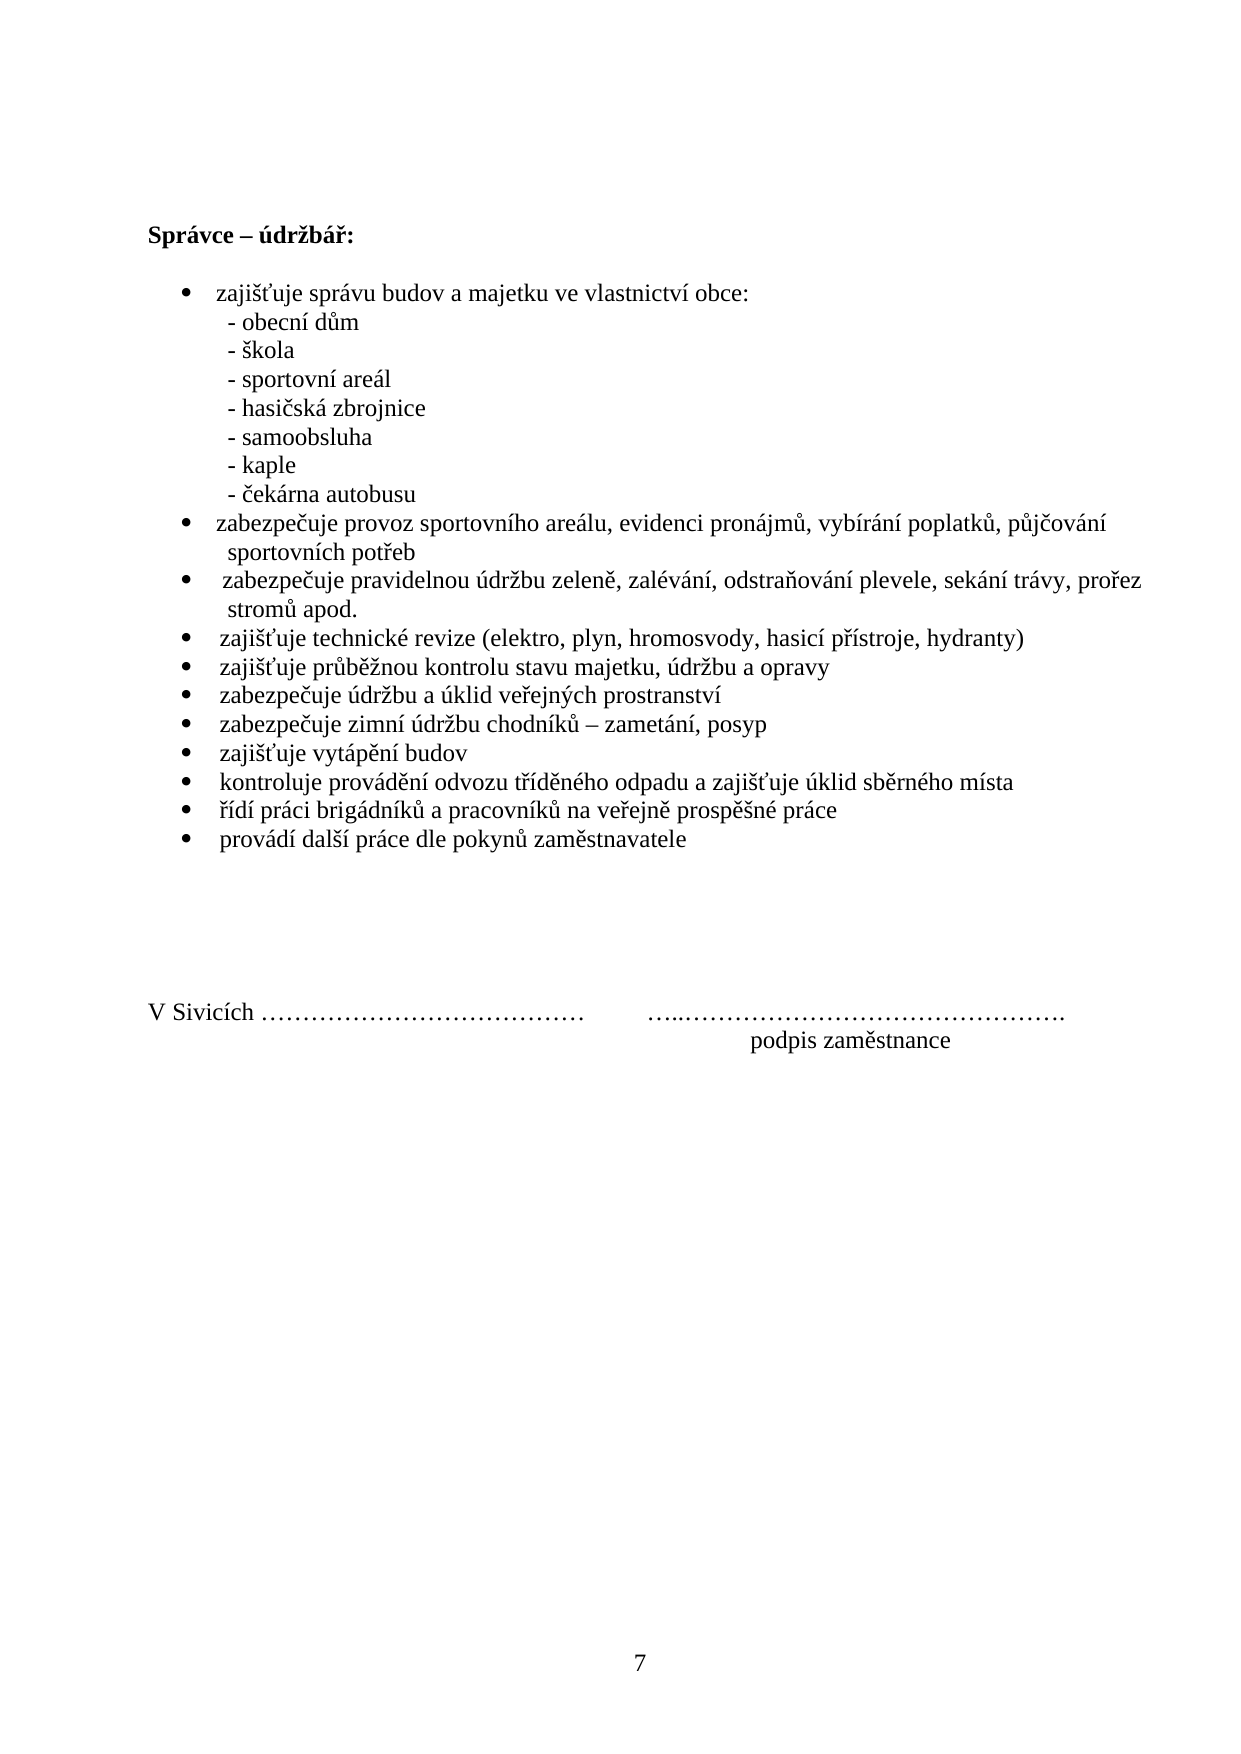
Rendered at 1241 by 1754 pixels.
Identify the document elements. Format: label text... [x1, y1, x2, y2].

list řídí práci brigádníků a pracovníků na veřejně prospěšné práce [182, 796, 1169, 824]
list zajišťuje vytápění budov [182, 738, 1169, 767]
list zajišťuje správu budov a majetku ve vlastnictví obce: [182, 278, 1169, 307]
text V Sivicích ………………………………… …..………………………………………. [148, 997, 1169, 1026]
text - kaple [227, 451, 1169, 479]
text - sportovní areál [227, 364, 1169, 393]
list zabezpečuje údržbu a úklid veřejných prostranství [182, 681, 1169, 709]
list provádí další práce dle pokynů zaměstnavatele [182, 824, 1169, 853]
list zajišťuje technické revize (elektro, plyn, hromosvody, hasicí přístroje, hydranty) [182, 623, 1169, 652]
list kontroluje provádění odvozu tříděného odpadu a zajišťuje úklid sběrného místa [182, 767, 1169, 796]
text - samoobsluha [227, 422, 1169, 451]
list zabezpečuje pravidelnou údržbu zeleně, zalévání, odstraňování plevele, sekání trávy, prořez stromů apod. [182, 566, 1169, 623]
text - čekárna autobusu [227, 479, 1169, 508]
list zabezpečuje provoz sportovního areálu, evidenci pronájmů, vybírání poplatků, půjčování sportovních potřeb [182, 508, 1169, 566]
text - škola [227, 336, 1169, 364]
text Správce – údržbář: [148, 221, 1169, 249]
text - hasičská zbrojnice [227, 393, 1169, 422]
text - obecní dům [227, 307, 1169, 336]
list zajišťuje průběžnou kontrolu stavu majetku, údržbu a opravy [182, 652, 1169, 681]
text podpis zaměstnance [148, 1026, 1169, 1054]
list zabezpečuje zimní údržbu chodníků – zametání, posyp [182, 709, 1169, 738]
